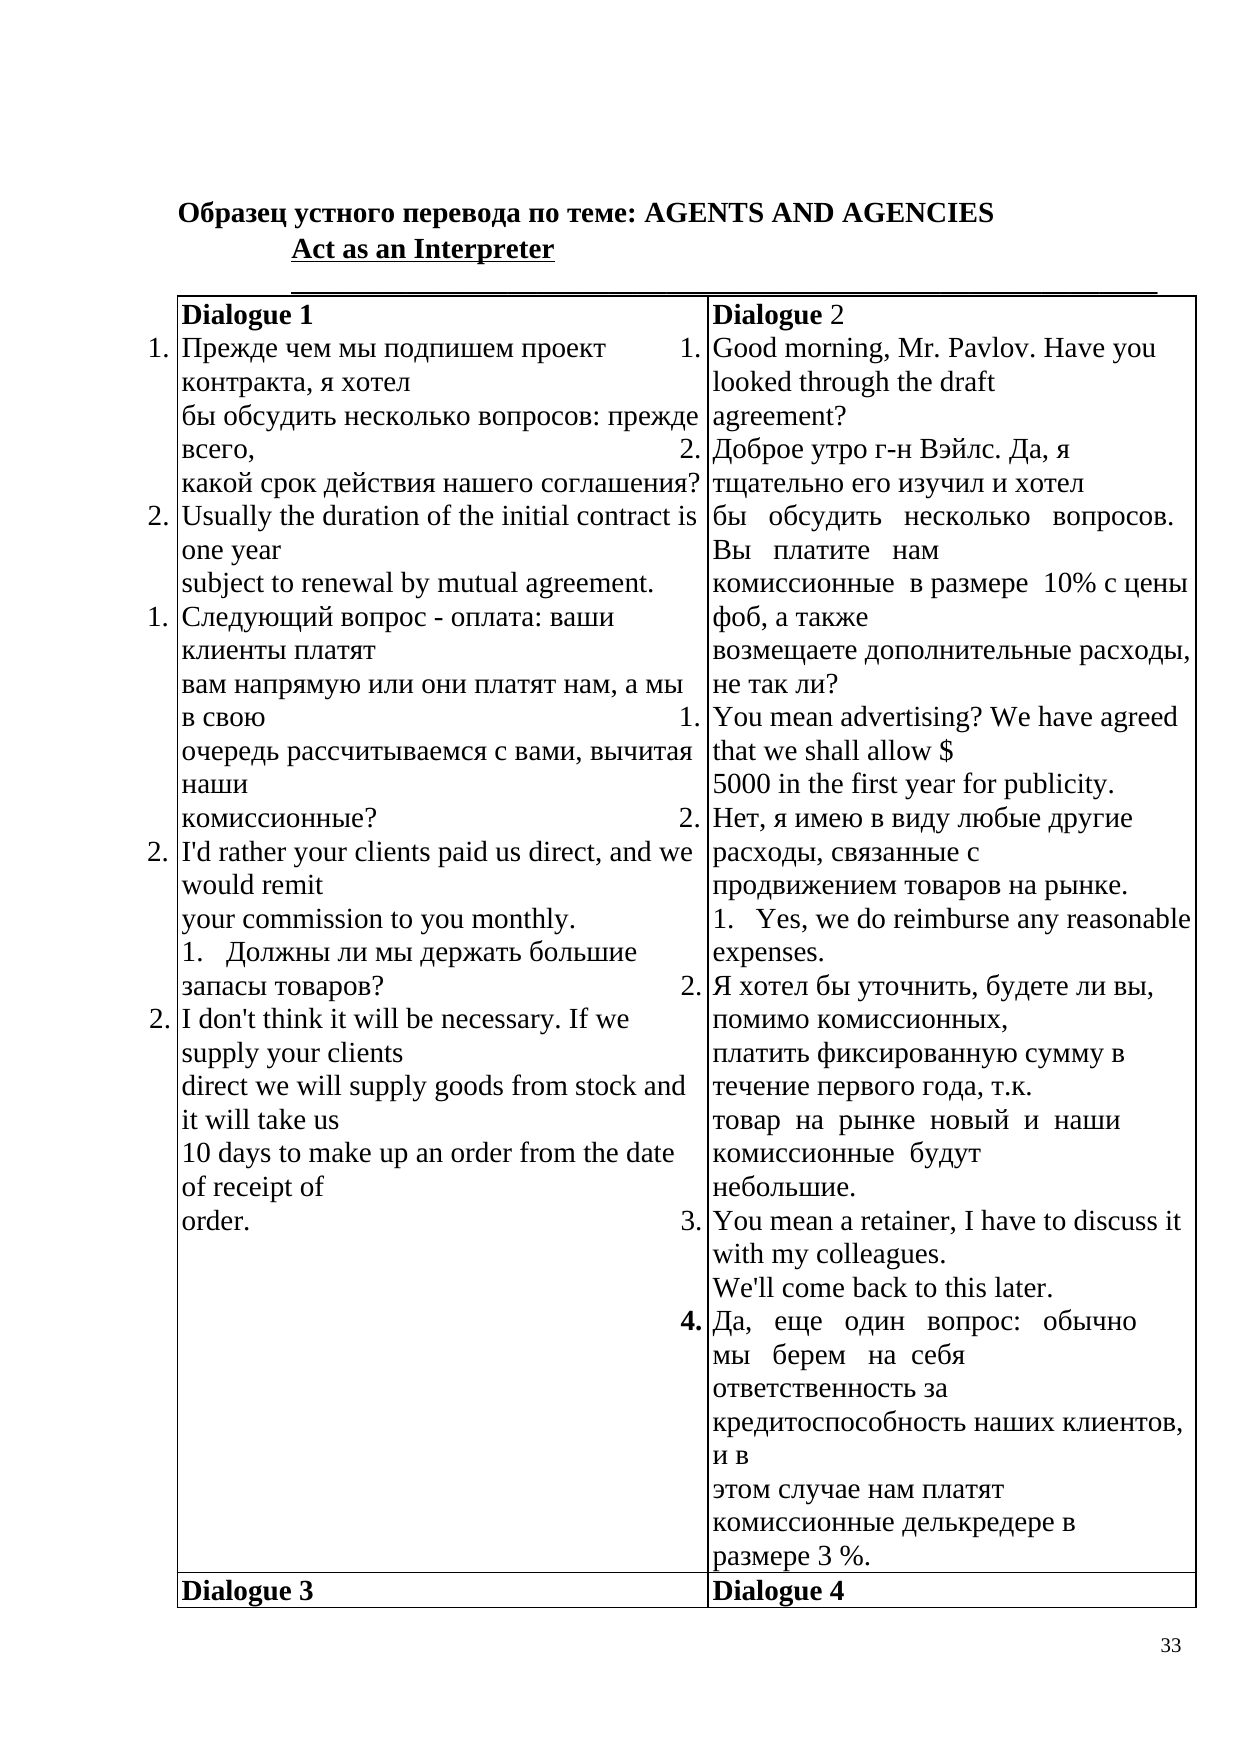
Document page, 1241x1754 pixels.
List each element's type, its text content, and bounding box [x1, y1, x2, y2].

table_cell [178, 1573, 707, 1607]
table_header Dialogue 2 1. Good morning, Mr. Pavlov. Have you looked through the draft agreement? 2. Доброе утро г-н Вэйлс. Да, я тщательно его изучил и хотел бы обсудить несколько вопросов. Вы платите нам комиссионные в размере 10% с цены фоб, а также возмещаете дополнительные расходы, не так ли? 1. You mean advertising? We have agreed that we shall allow $ 5000 in the first year for publicity. 2. Нет, я имею в виду любые другие расходы, связанные с продвижением товаров на рынке. 1. Yes, we do reimburse any reasonable expenses. 2. Я хотел бы уточнить, будете ли вы, помимо комиссионных, платить фиксированную сумму в течение первого года, т.к. товар на рынке новый и наши комиссионные будут небольшие. 3. You mean a retainer, I have to discuss it with my colleagues. We'll come back to this later. 4. Да, еще один вопрос: обычно мы берем на себя ответственность за кредитоспособность наших клиентов, и в этом случае нам платят комиссионные делькредере в размере 3 %. [709, 297, 1195, 1572]
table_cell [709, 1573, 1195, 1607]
text Образец устного перевода по теме: AGENTS AND AGENCIES [177, 192, 1053, 230]
table_header Dialogue 1 1. Прежде чем мы подпишем проект контракта, я хотел бы обсудить несколько вопросов: прежде всего, какой срок действия нашего соглашения? 2. Usually the duration of the initial contract is one year subject to renewal by mutual agreement. 1. Следующий вопрос - оплата: ваши клиенты платят вам напрямую или они платят нам, а мы в свою очередь рассчитываемся с вами, вычитая наши комиссионные? 2. I'd rather your clients paid us direct, and we would remit your commission to you monthly. 1. Должны ли мы держать большие запасы товаров? 2. I don't think it will be necessary. If we supply your clients direct we will supply goods from stock and it will take us 10 days to make up an order from the date of receipt of order. [178, 297, 707, 1572]
text Act as an Interpreter [291, 232, 1181, 265]
